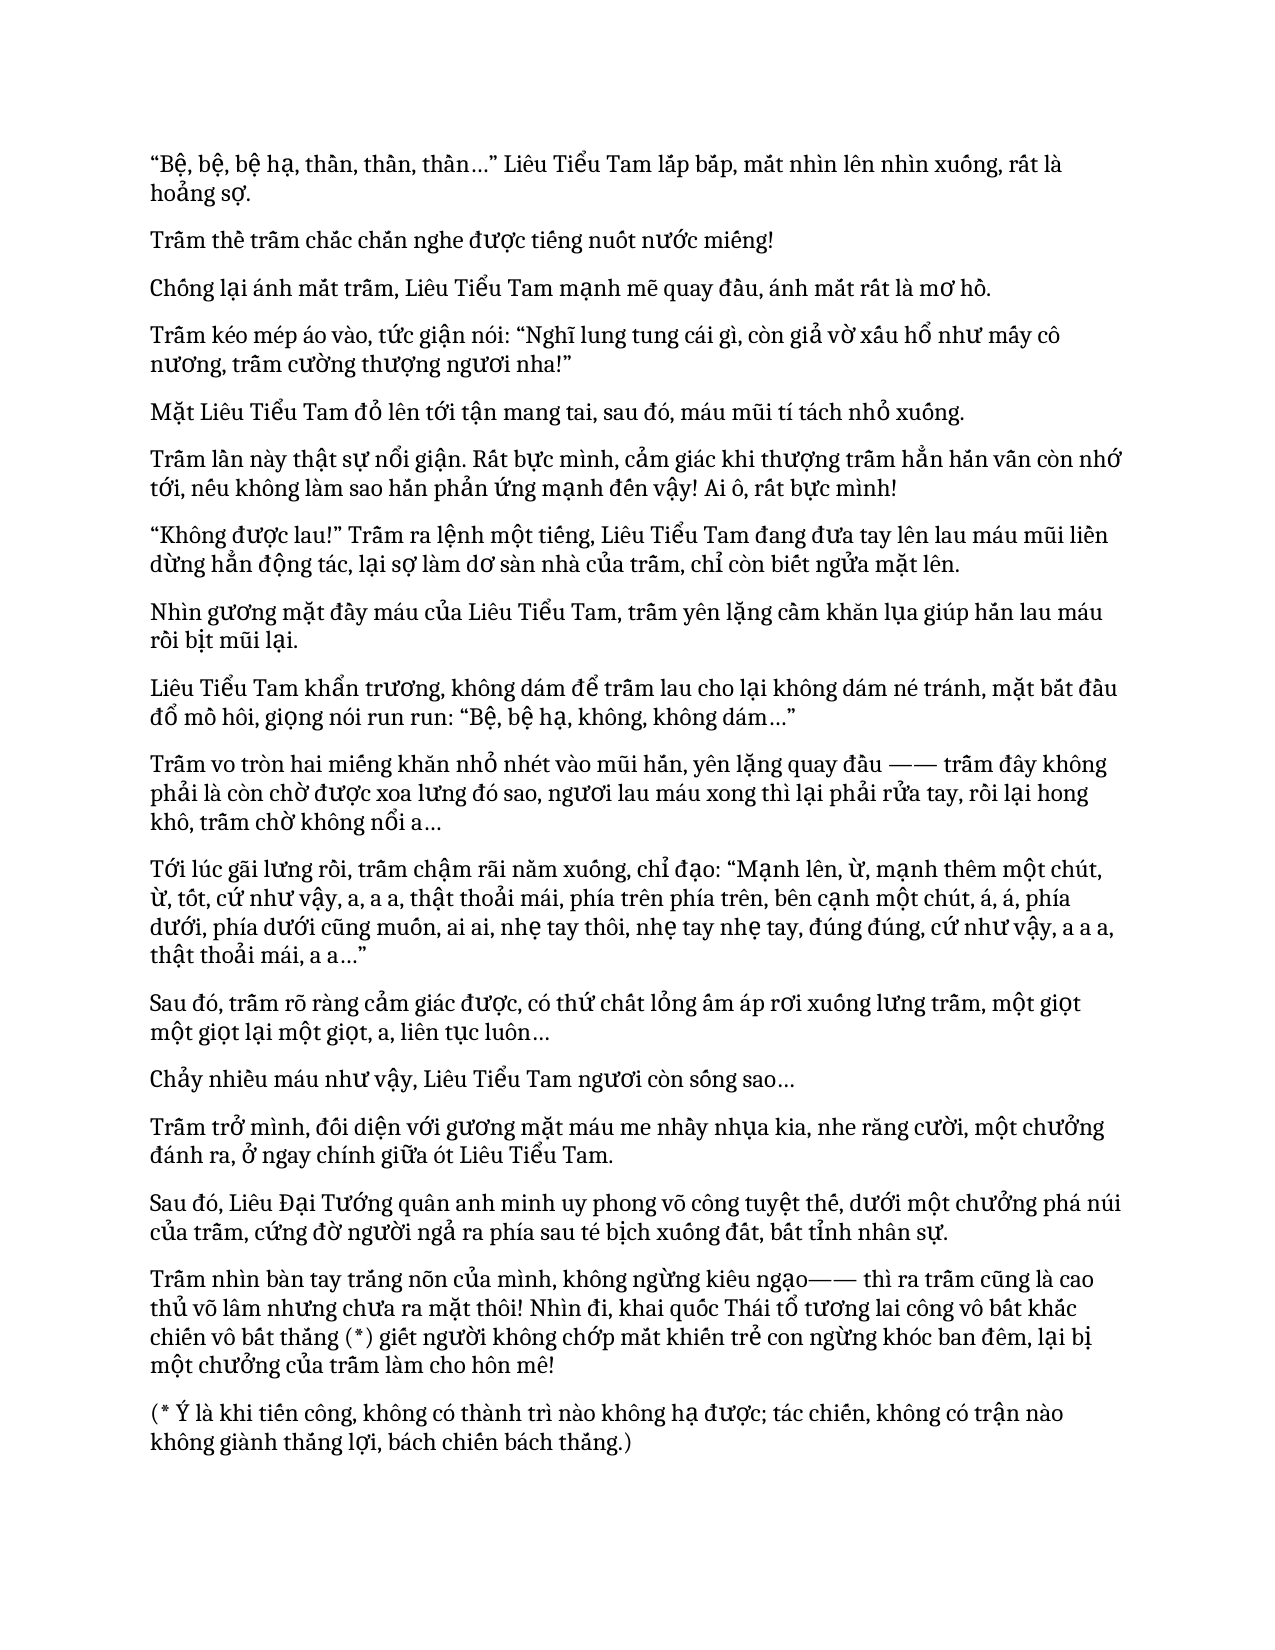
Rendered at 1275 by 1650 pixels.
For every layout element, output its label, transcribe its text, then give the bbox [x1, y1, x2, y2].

text Sau đó, Liêu Đại Tướng quân anh minh uy phong võ công tuyệt thế, dưới một chưởng phá núi của trẫm, cứng đờ người ngả ra phía sau té bịch xuống đất, bất tỉnh nhân sự. [150, 1189, 1125, 1246]
text Mặt Liêu Tiểu Tam đỏ lên tới tận mang tai, sau đó, máu mũi tí tách nhỏ xuống. [150, 397, 1125, 426]
text Liêu Tiểu Tam khẩn trương, không dám để trẫm lau cho lại không dám né tránh, mặt bắt đầu đổ mồ hôi, giọng nói run run: “Bệ, bệ hạ, không, không dám…” [150, 674, 1125, 731]
text “Không được lau!” Trẫm ra lệnh một tiếng, Liêu Tiểu Tam đang đưa tay lên lau máu mũi liền dừng hẳn động tác, lại sợ làm dơ sàn nhà của trẫm, chỉ còn biết ngửa mặt lên. [150, 521, 1125, 579]
text (* Ý là khi tiến công, không có thành trì nào không hạ được; tác chiến, không có trận nào không giành thắng lợi, bách chiến bách thắng.) [150, 1399, 1125, 1456]
text Chảy nhiều máu như vậy, Liêu Tiểu Tam ngươi còn sống sao… [150, 1065, 1125, 1094]
text Trẫm lần này thật sự nổi giận. Rất bực mình, cảm giác khi thượng trẫm hẳn hắn vẫn còn nhớ tới, nếu không làm sao hắn phản ứng mạnh đến vậy! Ai ô, rất bực mình! [150, 445, 1125, 502]
text “Bệ, bệ, bệ hạ, thần, thần, thần…” Liêu Tiểu Tam lắp bắp, mắt nhìn lên nhìn xuống, rất là hoảng sợ. [150, 150, 1125, 207]
text Chống lại ánh mắt trẫm, Liêu Tiểu Tam mạnh mẽ quay đầu, ánh mắt rất là mơ hồ. [150, 274, 1125, 302]
text Tới lúc gãi lưng rồi, trẫm chậm rãi nằm xuống, chỉ đạo: “Mạnh lên, ừ, mạnh thêm một chút, ừ, tốt, cứ như vậy, a, a a, thật thoải mái, phía trên phía trên, bên cạnh một chút, á, á, phía dưới, phía dưới cũng muốn, ai ai, nhẹ tay thôi, nhẹ tay nhẹ tay, đúng đúng, cứ như vậy, a a a, thật thoải mái, a a…” [150, 855, 1125, 970]
text Trẫm vo tròn hai miếng khăn nhỏ nhét vào mũi hắn, yên lặng quay đầu —— trẫm đây không phải là còn chờ được xoa lưng đó sao, ngươi lau máu xong thì lại phải rửa tay, rồi lại hong khô, trẫm chờ không nổi a… [150, 750, 1125, 836]
text Trẫm kéo mép áo vào, tức giận nói: “Nghĩ lung tung cái gì, còn giả vờ xấu hổ như mấy cô nương, trẫm cường thượng ngươi nha!” [150, 321, 1125, 379]
text Sau đó, trẫm rõ ràng cảm giác được, có thứ chất lỏng ấm áp rơi xuống lưng trẫm, một giọt một giọt lại một giọt, a, liên tục luôn… [150, 989, 1125, 1046]
text Trẫm trở mình, đối diện với gương mặt máu me nhầy nhụa kia, nhe răng cười, một chưởng đánh ra, ở ngay chính giữa ót Liêu Tiểu Tam. [150, 1112, 1125, 1170]
text Trẫm nhìn bàn tay trắng nõn của mình, không ngừng kiêu ngạo—— thì ra trẫm cũng là cao thủ võ lâm nhưng chưa ra mặt thôi! Nhìn đi, khai quốc Thái tổ tương lai công vô bất khắc chiến vô bất thắng (*) giết người không chớp mắt khiến trẻ con ngừng khóc ban đêm, lại bị một chưởng của trẫm làm cho hôn mê! [150, 1265, 1125, 1380]
text Trẫm thề trẫm chắc chắn nghe được tiếng nuốt nước miếng! [150, 226, 1125, 255]
text Nhìn gương mặt đầy máu của Liêu Tiểu Tam, trẫm yên lặng cầm khăn lụa giúp hắn lau máu rồi bịt mũi lại. [150, 597, 1125, 655]
